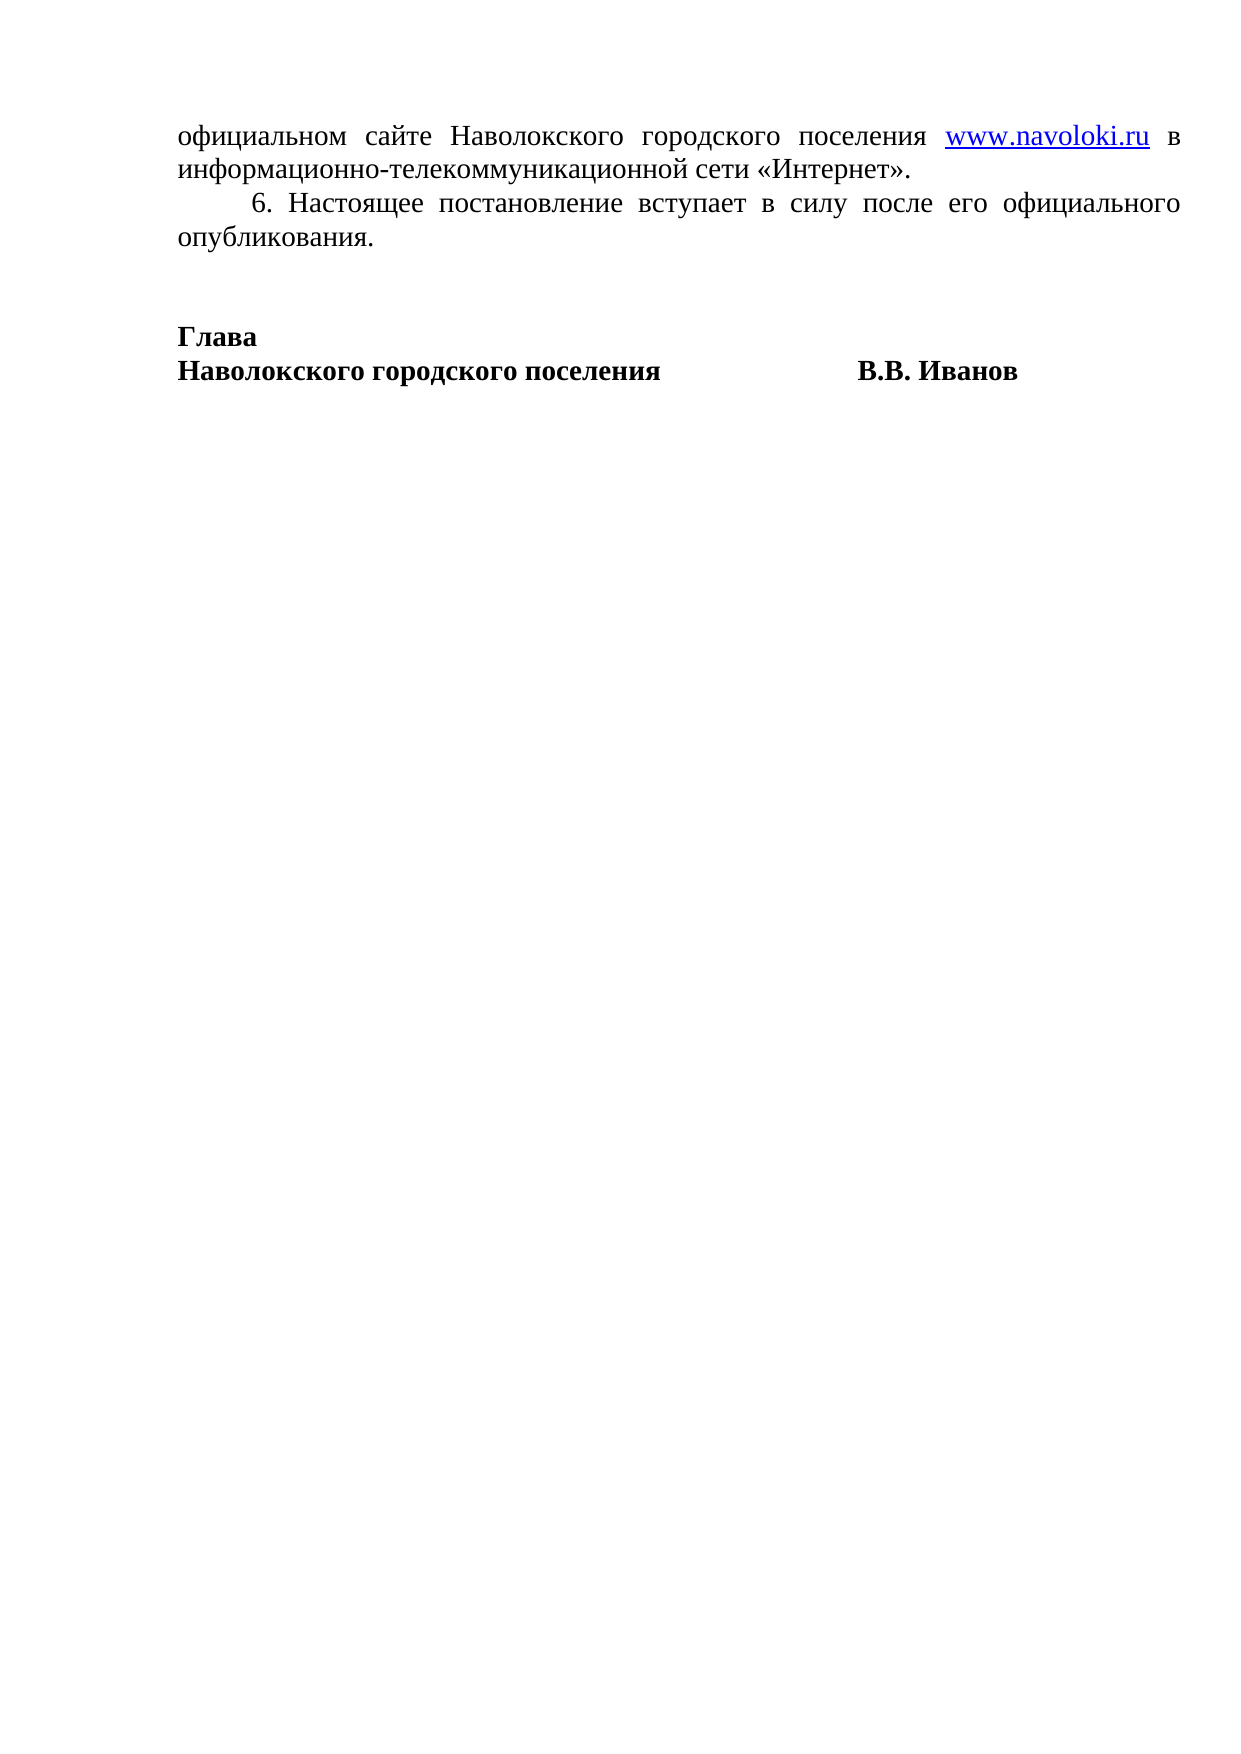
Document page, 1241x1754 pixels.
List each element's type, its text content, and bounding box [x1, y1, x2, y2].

text 6. Настоящее постановление вступает в силу после его официального опубликования. [177, 185, 1181, 252]
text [177, 118, 1181, 185]
text Глава [177, 319, 1181, 353]
text Наволокского городского поселения В.В. Иванов [177, 353, 1181, 386]
